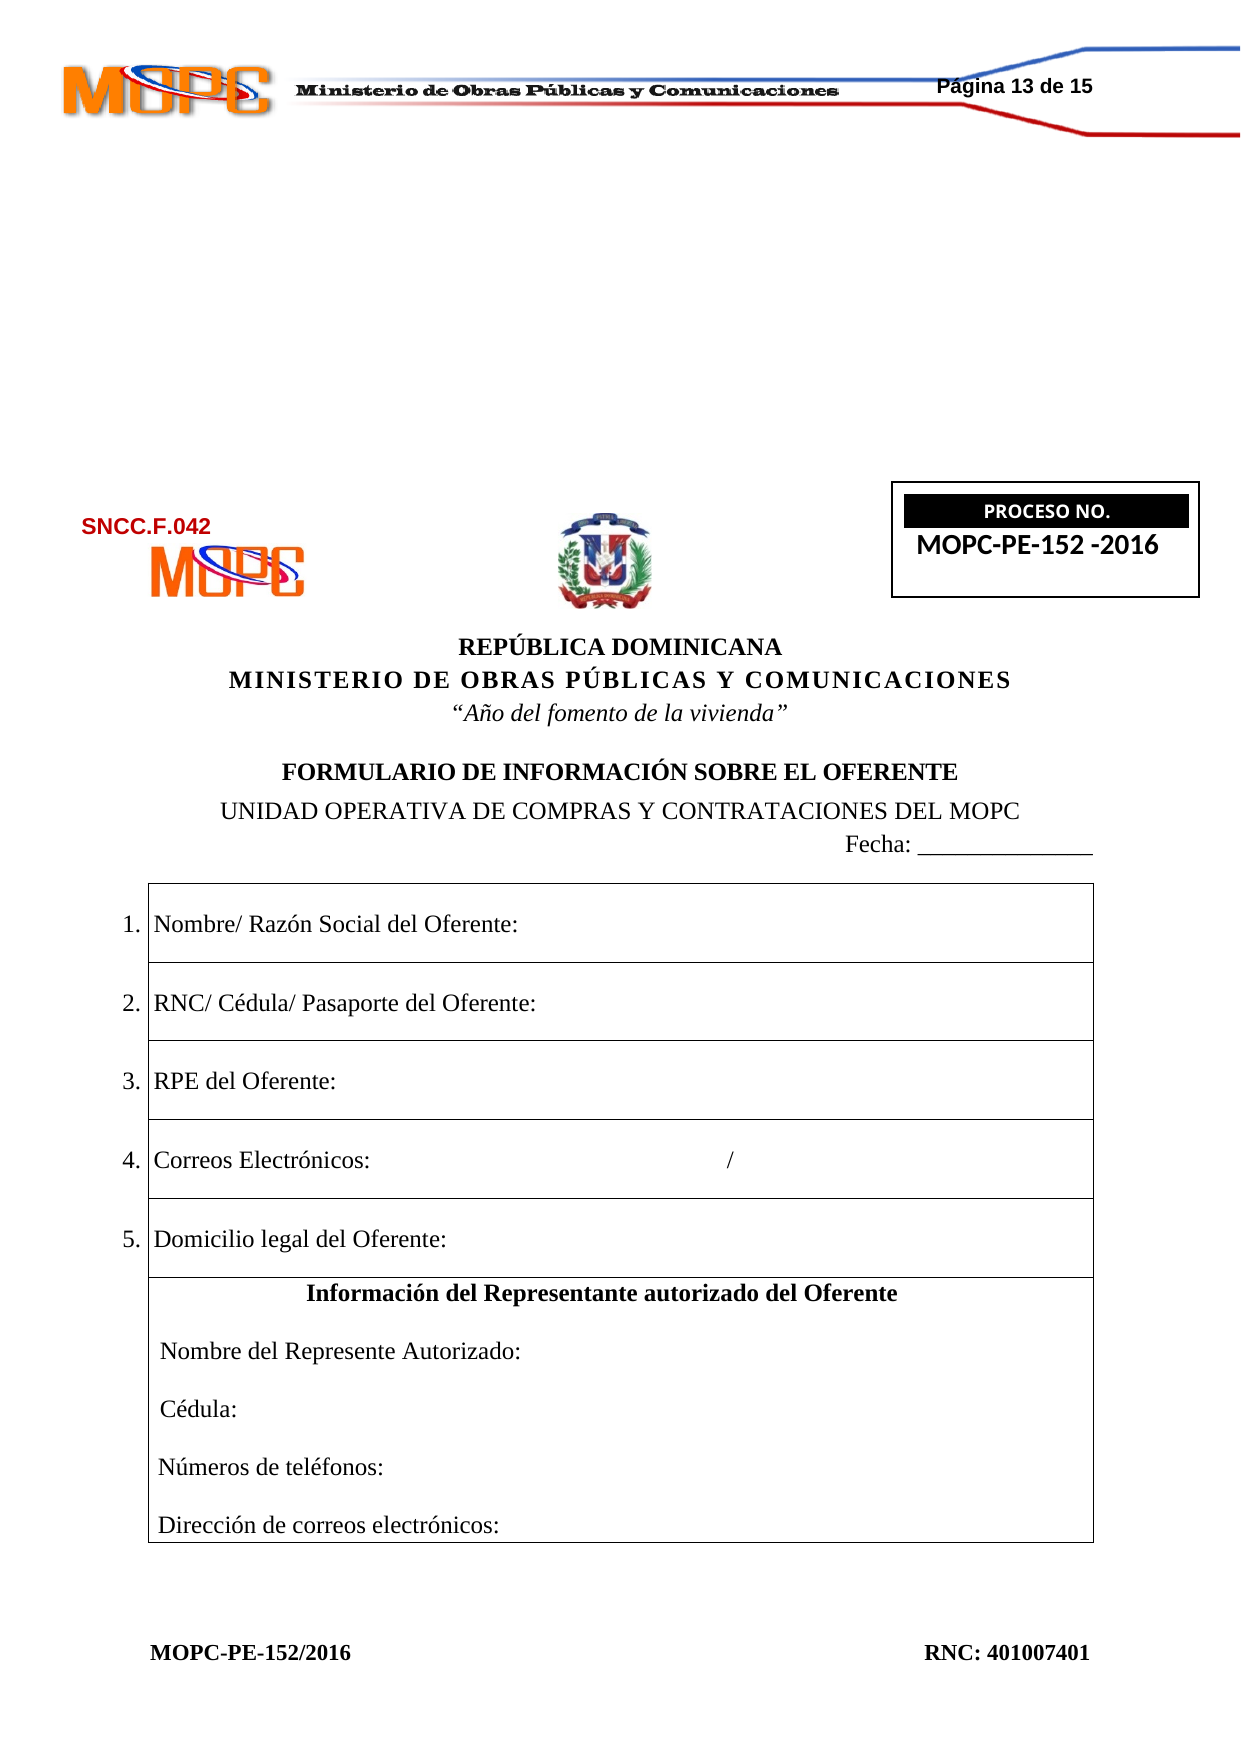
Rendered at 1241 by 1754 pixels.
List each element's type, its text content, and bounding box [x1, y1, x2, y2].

text Fecha: ______________ [148, 829, 1092, 858]
table_cell 3. RPE del Oferente: [149, 1041, 1093, 1119]
table_cell 2. RNC/ Cédula/ Pasaporte del Oferente: [149, 963, 1093, 1040]
table_cell Información del Representante autorizado del Oferente Nombre del Represente Autorizado: Cédula: Números de teléfonos: Dirección de correos electrónicos: [149, 1278, 1093, 1542]
list Unidad Operativa de Compras y Contrataciones del MOPC [148, 796, 1092, 824]
subtitle Formulario de información sobre el oferente [148, 757, 1092, 785]
text REPÚBLICA DOMINICANA [148, 632, 1092, 661]
text “Año del fomento de la vivienda” [148, 698, 1092, 727]
picture [147, 543, 308, 597]
picture [57, 45, 1241, 138]
table_cell 5. Domicilio legal del Oferente: [149, 1199, 1093, 1277]
table_header 1. Nombre/ Razón Social del Oferente: [149, 884, 1093, 962]
picture [557, 513, 652, 609]
table_cell 4. Correos Electrónicos: / [149, 1120, 1093, 1198]
text Ministerio de Obras Públicas y Comunicaciones [148, 666, 1092, 694]
